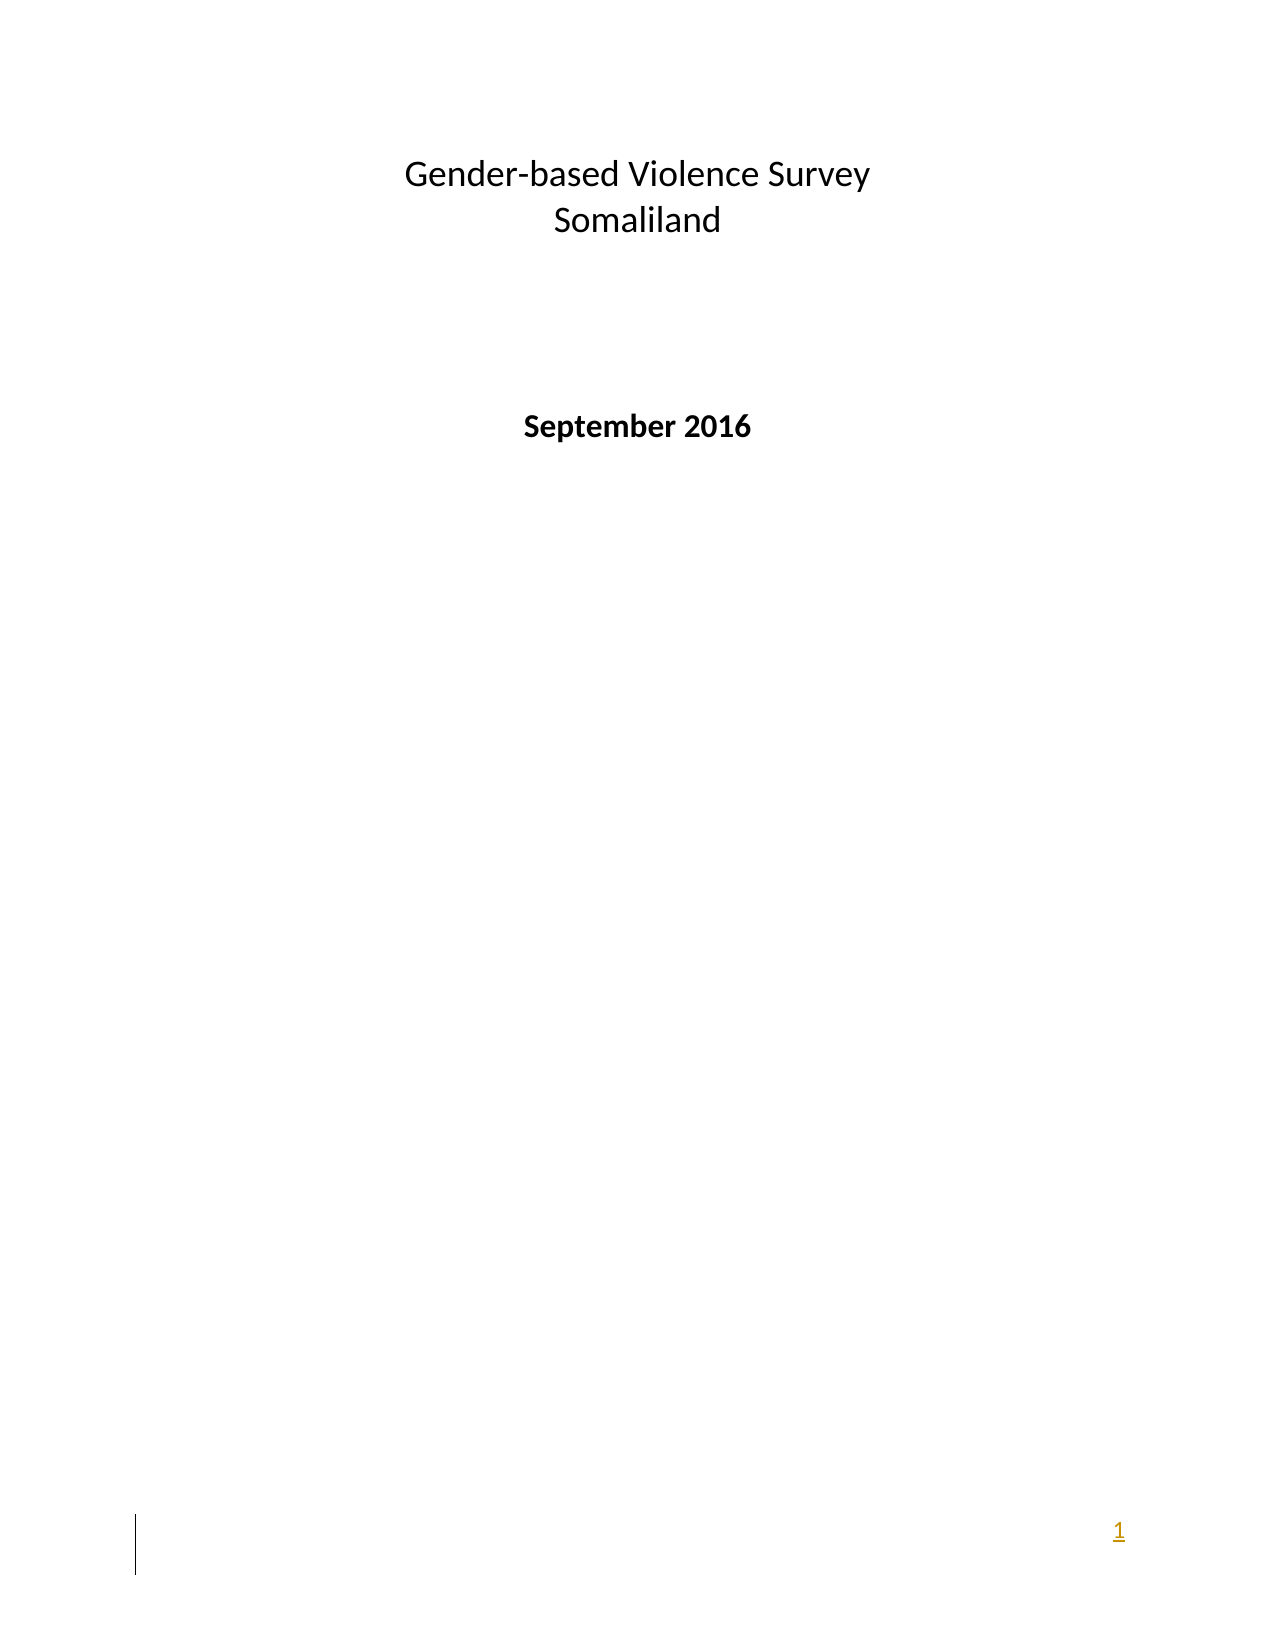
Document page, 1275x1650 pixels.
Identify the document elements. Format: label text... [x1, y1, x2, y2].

text September 2016 [150, 404, 1125, 445]
text Gender-based Violence Survey [150, 150, 1125, 196]
text Somaliland [150, 196, 1125, 242]
